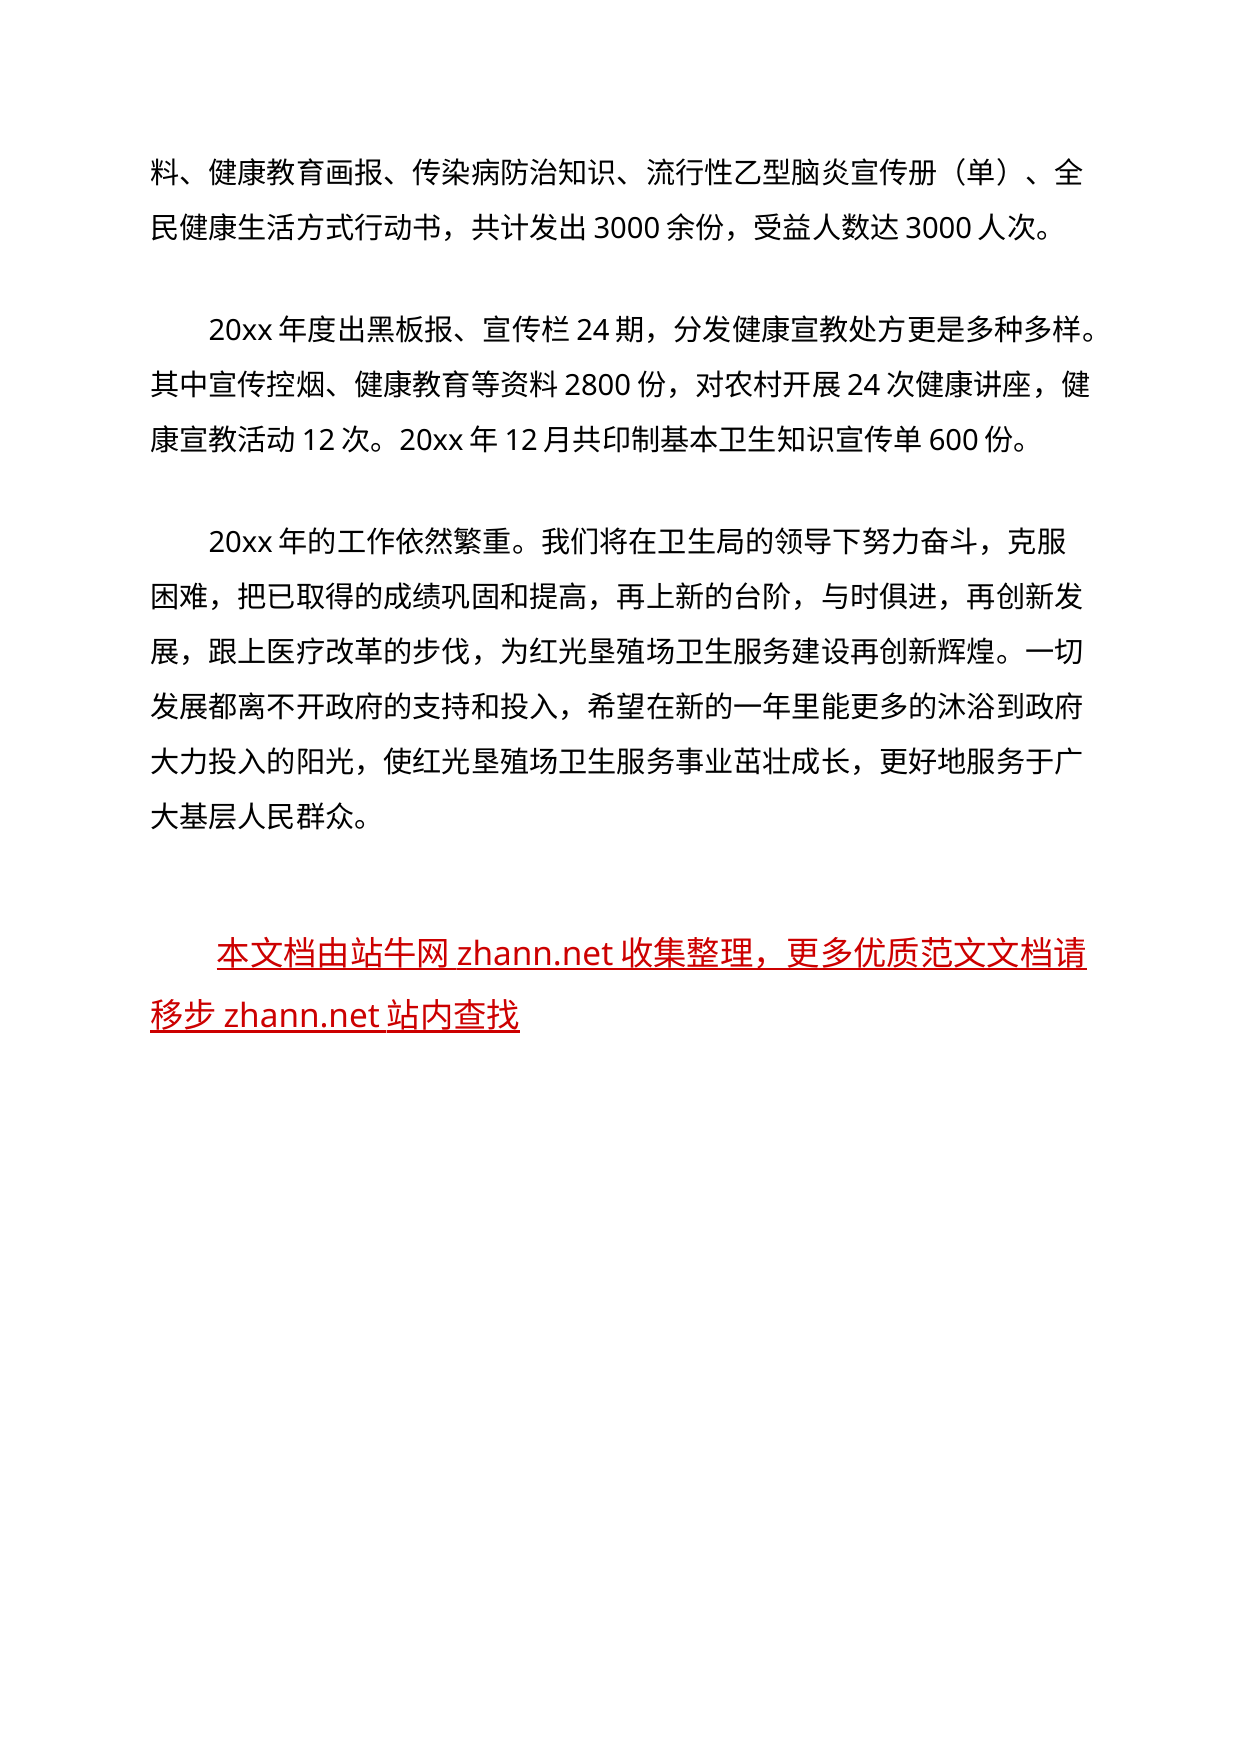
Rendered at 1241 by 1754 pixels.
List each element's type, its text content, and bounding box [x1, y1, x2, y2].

text 本文档由站牛网zhann.net收集整理，更多优质范文文档请移步zhann.net站内查找 [150, 926, 1090, 1038]
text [150, 150, 1090, 247]
text 20xx年的工作依然繁重。我们将在卫生局的领导下努力奋斗，克服困难，把已取得的成绩巩固和提高，再上新的台阶，与时俱进，再创新发展，跟上医疗改革的步伐，为红光垦殖场卫生服务建设再创新辉煌。一切发展都离不开政府的支持和投入，希望在新的一年里能更多的沐浴到政府大力投入的阳光，使红光垦殖场卫生服务事业茁壮成长，更好地服务于广大基层人民群众。 [150, 519, 1090, 836]
text 20xx年度出黑板报、宣传栏24期，分发健康宣教处方更是多种多样。其中宣传控烟、健康教育等资料2800份，对农村开展24次健康讲座，健康宣教活动12次。20xx年12月共印制基本卫生知识宣传单600份。 [150, 307, 1090, 459]
